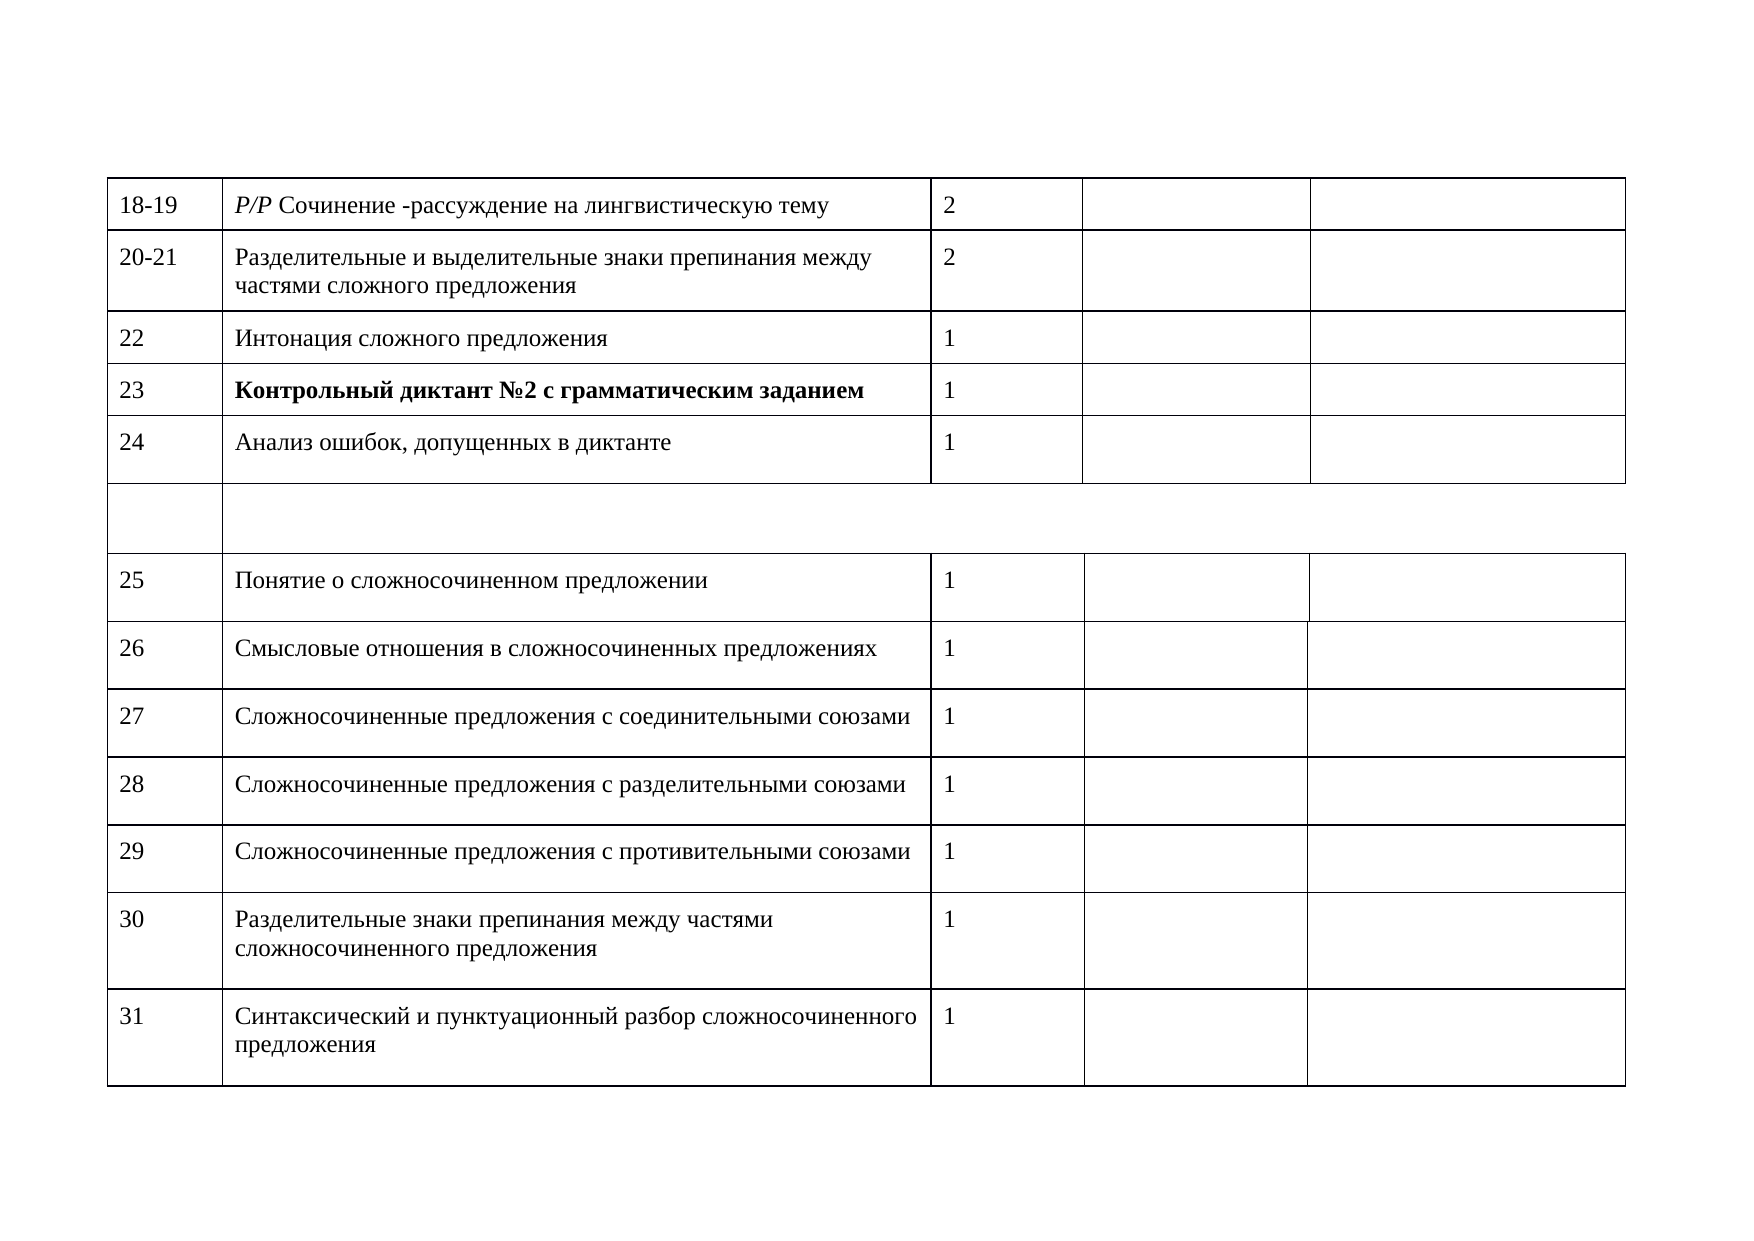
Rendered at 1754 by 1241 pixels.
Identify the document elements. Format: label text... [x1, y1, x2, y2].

table_cell [1310, 554, 1625, 621]
table_cell [1083, 312, 1310, 362]
table_cell [1085, 758, 1307, 824]
table_cell 20-21 [108, 231, 222, 310]
table_cell [1085, 893, 1307, 988]
table_cell [1085, 690, 1307, 756]
table_cell [1308, 893, 1625, 988]
table_cell 27 [108, 690, 222, 756]
table_cell 1 [932, 622, 1084, 688]
table_cell [1085, 554, 1309, 621]
table_cell Контрольный диктант №2 с грамматическим заданием [223, 364, 930, 415]
table_cell 1 [932, 893, 1084, 988]
table_cell [1083, 231, 1310, 310]
table_cell [108, 484, 222, 553]
table_cell [1085, 990, 1307, 1085]
table_cell [1311, 364, 1625, 415]
table_cell [1311, 416, 1625, 482]
table_cell 1 [932, 990, 1084, 1085]
table_cell 23 [108, 364, 222, 415]
table_cell Синтаксический и пунктуационный разбор сложносочиненного предложения [223, 990, 930, 1085]
table_cell 24 [108, 416, 222, 482]
table_cell 31 [108, 990, 222, 1085]
table_cell [1308, 990, 1625, 1085]
table_cell 30 [108, 893, 222, 988]
table_cell Разделительные и выделительные знаки препинания между частями сложного предложения [223, 231, 930, 310]
table_cell [1083, 179, 1310, 229]
table_cell [1308, 826, 1625, 892]
table_cell Р/Р Сочинение -рассуждение на лингвистическую тему [223, 179, 930, 229]
table_cell [1311, 231, 1625, 310]
table_cell [1083, 416, 1310, 482]
table_cell 1 [932, 364, 1082, 415]
table_cell 1 [932, 690, 1084, 756]
table_cell Понятие о сложносочиненном предложении [223, 554, 930, 621]
table_cell 28 [108, 758, 222, 824]
table_cell Смысловые отношения в сложносочиненных предложениях [223, 622, 930, 688]
table_cell Разделительные знаки препинания между частями сложносочиненного предложения [223, 893, 930, 988]
table_cell [1311, 179, 1625, 229]
table_cell 1 [932, 312, 1082, 362]
table_cell 1 [932, 554, 1084, 621]
table_cell [1085, 826, 1307, 892]
table_cell [1308, 758, 1625, 824]
table_cell 1 [932, 416, 1082, 482]
table_cell 2 [932, 231, 1082, 310]
table_cell 1 [932, 758, 1084, 824]
table_cell Анализ ошибок, допущенных в диктанте [223, 416, 930, 482]
table_cell [1083, 364, 1310, 415]
table_cell Сложносочиненные предложения с соединительными союзами [223, 690, 930, 756]
table_cell Сложносочиненные предложения с противительными союзами [223, 826, 930, 892]
table_cell 26 [108, 622, 222, 688]
table_cell [1311, 312, 1625, 362]
table_cell 1 [932, 826, 1084, 892]
table_cell [1308, 690, 1625, 756]
table_cell [1085, 622, 1307, 688]
table_cell 29 [108, 826, 222, 892]
table_cell 2 [932, 179, 1082, 229]
table_cell 22 [108, 312, 222, 362]
table_cell Интонация сложного предложения [223, 312, 930, 362]
table_cell 25 [108, 554, 222, 621]
table_cell 18-19 [108, 179, 222, 229]
table_cell [1308, 622, 1625, 688]
table_cell Сложносочиненные предложения с разделительными союзами [223, 758, 930, 824]
